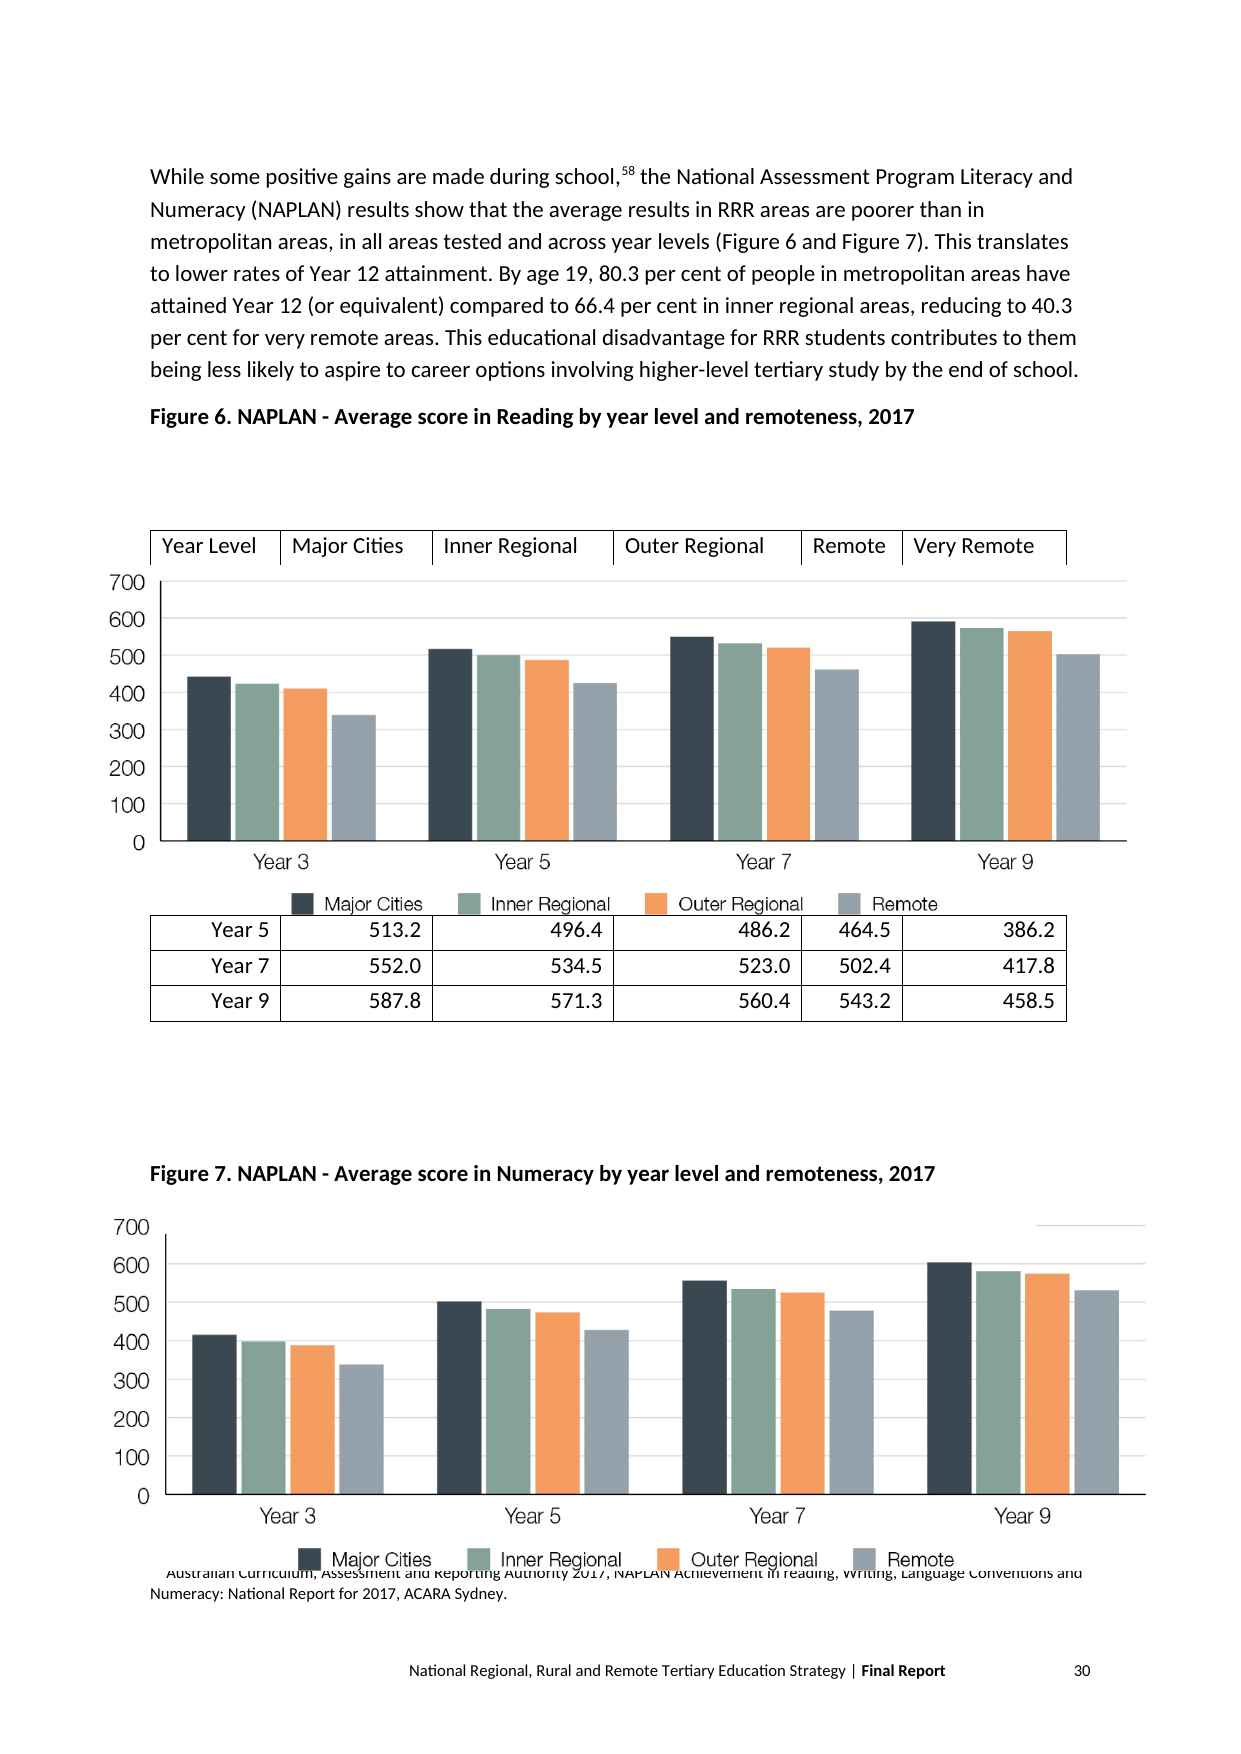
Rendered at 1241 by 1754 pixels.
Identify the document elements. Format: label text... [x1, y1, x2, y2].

table_cell 464.5 [802, 916, 902, 950]
table_cell 543.2 [802, 986, 902, 1021]
table_header Inner Regional [433, 531, 613, 565]
table_cell Year 5 [151, 916, 280, 950]
table_cell 571.3 [433, 986, 613, 1021]
table_cell 417.8 [903, 951, 1066, 985]
table_header Major Cities [281, 531, 432, 565]
text While some positive gains are made during school, the National Assessment Program Literacy and Numeracy (NAPLAN) results show that the average results in RRR areas are poorer than in metropolitan areas, in all areas tested and across year levels (Figure 6 and Figure 7). This translates to lower rates of Year 12 attainment. By age 19, 80.3 per cent of people in metropolitan areas have attained Year 12 (or equivalent) compared to 66.4 per cent in inner regional areas, reducing to 40.3 per cent for very remote areas. This educational disadvantage for RRR students contributes to them being less likely to aspire to career options involving higher-level tertiary study by the end of school. [150, 162, 1090, 384]
table_header Remote [802, 531, 902, 565]
table_cell 486.2 [614, 916, 801, 950]
table_cell 534.5 [433, 951, 613, 985]
picture [100, 565, 1130, 915]
table_cell 523.0 [614, 951, 801, 985]
table_cell Year 7 [151, 951, 280, 985]
table_cell 560.4 [614, 986, 801, 1021]
table_header Year Level [151, 531, 280, 565]
table_header Very Remote [903, 531, 1066, 565]
table_cell Year 9 [151, 986, 280, 1021]
table_cell 502.4 [802, 951, 902, 985]
picture [103, 1209, 1149, 1571]
table_cell 386.2 [903, 916, 1066, 950]
table_cell 587.8 [281, 986, 432, 1021]
table_header Outer Regional [614, 531, 801, 565]
table_cell 458.5 [903, 986, 1066, 1021]
table_cell 496.4 [433, 916, 613, 950]
table_cell 552.0 [281, 951, 432, 985]
table_cell 513.2 [281, 916, 432, 950]
